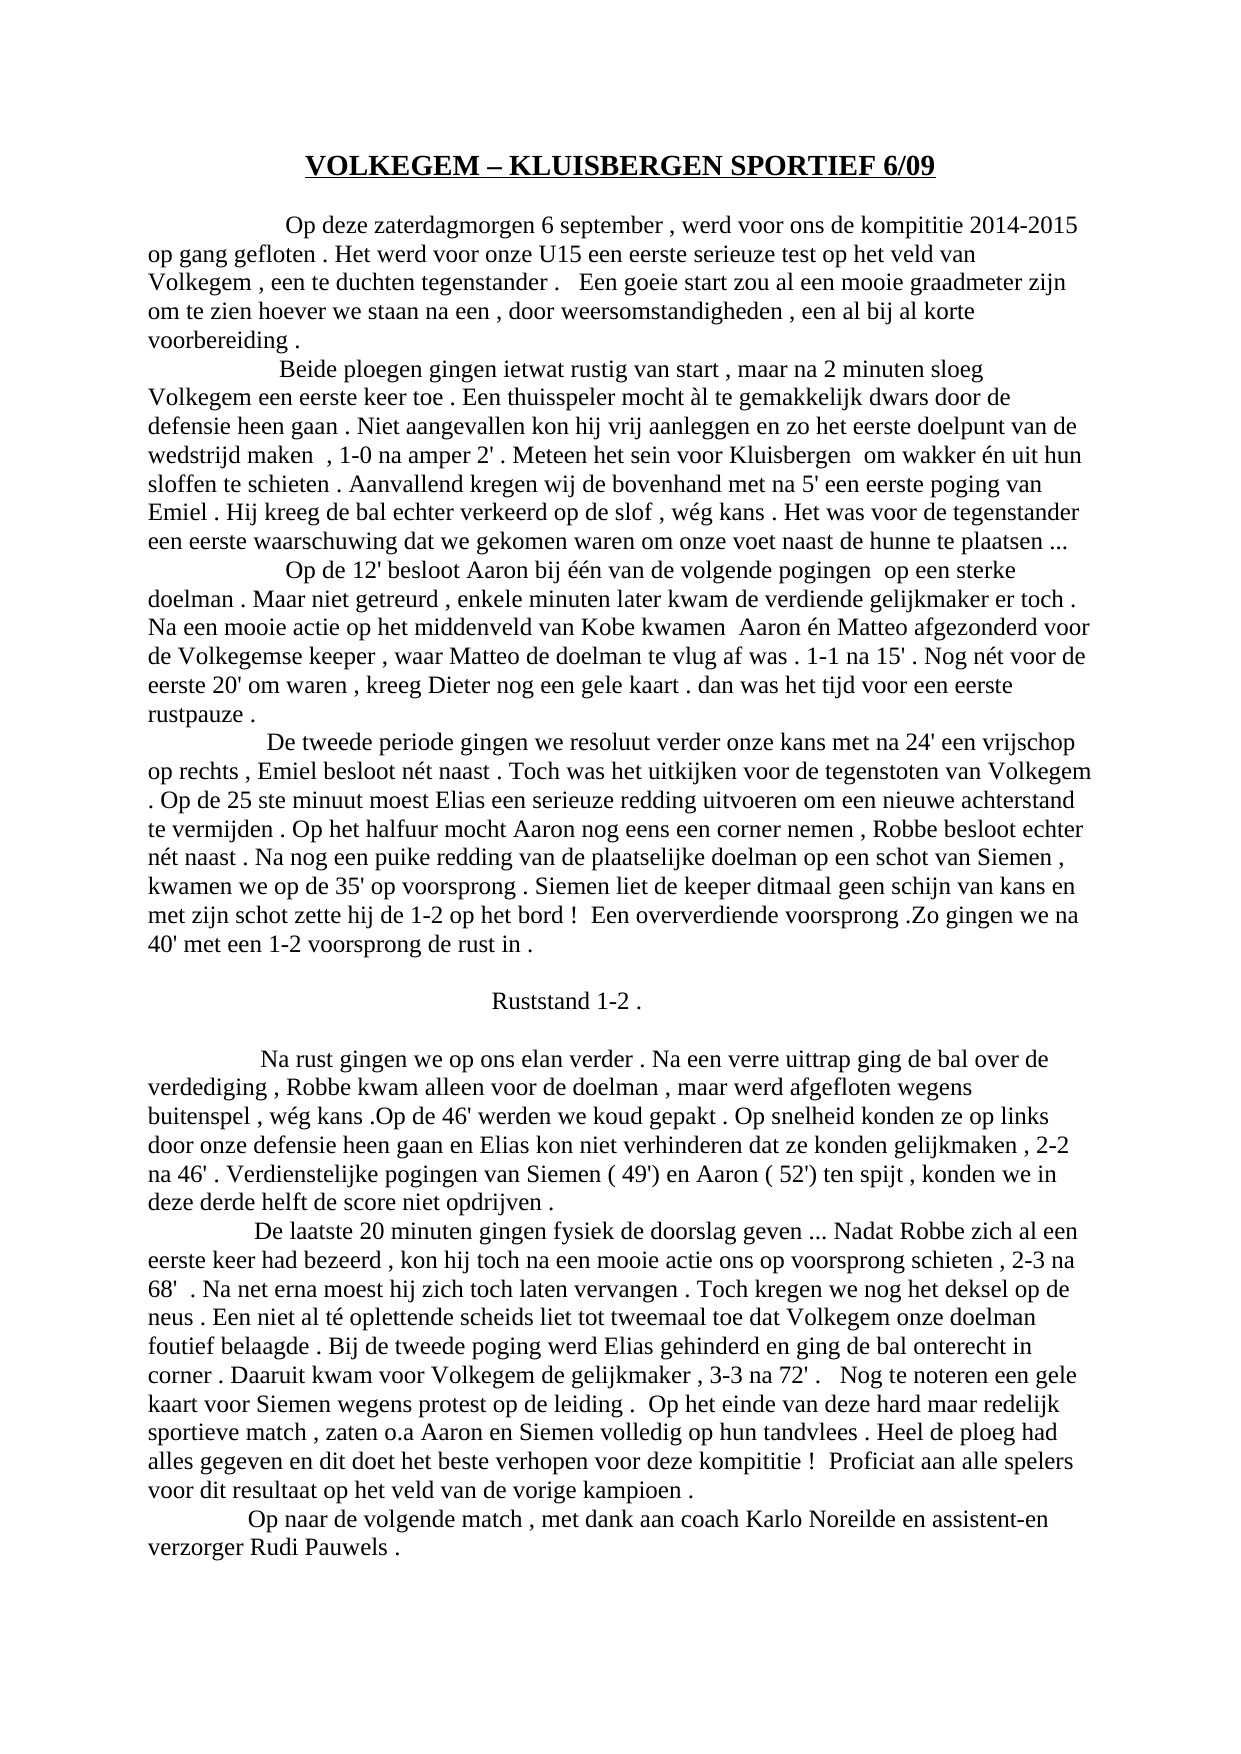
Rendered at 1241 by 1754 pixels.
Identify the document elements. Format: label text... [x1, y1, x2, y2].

text Beide ploegen gingen ietwat rustig van start , maar na 2 minuten sloeg Volkegem een eerste keer toe . Een thuisspeler mocht àl te gemakkelijk dwars door de defensie heen gaan . Niet aangevallen kon hij vrij aanleggen en zo het eerste doelpunt van de wedstrijd maken , 1-0 na amper 2' . Meteen het sein voor Kluisbergen om wakker én uit hun sloffen te schieten . Aanvallend kregen wij de bovenhand met na 5' een eerste poging van Emiel . Hij kreeg de bal echter verkeerd op de slof , wég kans . Het was voor de tegenstander een eerste waarschuwing dat we gekomen waren om onze voet naast de hunne te plaatsen ... [148, 354, 1093, 555]
text Na rust gingen we op ons elan verder . Na een verre uittrap ging de bal over de verdediging , Robbe kwam alleen voor de doelman , maar werd afgefloten wegens buitenspel , wég kans .Op de 46' werden we koud gepakt . Op snelheid konden ze op links door onze defensie heen gaan en Elias kon niet verhinderen dat ze konden gelijkmaken , 2-2 na 46' . Verdienstelijke pogingen van Siemen ( 49') en Aaron ( 52') ten spijt , konden we in deze derde helft de score niet opdrijven . [148, 1044, 1093, 1216]
text De laatste 20 minuten gingen fysiek de doorslag geven ... Nadat Robbe zich al een eerste keer had bezeerd , kon hij toch na een mooie actie ons op voorsprong schieten , 2-3 na 68' . Na net erna moest hij zich toch laten vervangen . Toch kregen we nog het deksel op de neus . Een niet al té oplettende scheids liet tot tweemaal toe dat Volkegem onze doelman foutief belaagde . Bij de tweede poging werd Elias gehinderd en ging de bal onterecht in corner . Daaruit kwam voor Volkegem de gelijkmaker , 3-3 na 72' . Nog te noteren een gele kaart voor Siemen wegens protest op de leiding . Op het einde van deze hard maar redelijk sportieve match , zaten o.a Aaron en Siemen volledig op hun tandvlees . Heel de ploeg had alles gegeven en dit doet het beste verhopen voor deze kompititie ! Proficiat aan alle spelers voor dit resultaat op het veld van de vorige kampioen . [148, 1216, 1093, 1504]
text VOLKEGEM – KLUISBERGEN SPORTIEF 6/09 [148, 148, 1093, 181]
text Op deze zaterdagmorgen 6 september , werd voor ons de kompititie 2014-2015 op gang gefloten . Het werd voor onze U15 een eerste serieuze test op het veld van Volkegem , een te duchten tegenstander . Een goeie start zou al een mooie graadmeter zijn om te zien hoever we staan na een , door weersomstandigheden , een al bij al korte voorbereiding . [148, 210, 1093, 354]
text De tweede periode gingen we resoluut verder onze kans met na 24' een vrijschop op rechts , Emiel besloot nét naast . Toch was het uitkijken voor de tegenstoten van Volkegem . Op de 25 ste minuut moest Elias een serieuze redding uitvoeren om een nieuwe achterstand te vermijden . Op het halfuur mocht Aaron nog eens een corner nemen , Robbe besloot echter nét naast . Na nog een puike redding van de plaatselijke doelman op een schot van Siemen , kwamen we op de 35' op voorsprong . Siemen liet de keeper ditmaal geen schijn van kans en met zijn schot zette hij de 1-2 op het bord ! Een oververdiende voorsprong .Zo gingen we na 40' met een 1-2 voorsprong de rust in . [148, 727, 1093, 957]
text Op naar de volgende match , met dank aan coach Karlo Noreilde en assistent-en verzorger Rudi Pauwels . [148, 1504, 1093, 1561]
text Op de 12' besloot Aaron bij één van de volgende pogingen op een sterke doelman . Maar niet getreurd , enkele minuten later kwam de verdiende gelijkmaker er toch . Na een mooie actie op het middenveld van Kobe kwamen Aaron én Matteo afgezonderd voor de Volkegemse keeper , waar Matteo de doelman te vlug af was . 1-1 na 15' . Nog nét voor de eerste 20' om waren , kreeg Dieter nog een gele kaart . dan was het tijd voor een eerste rustpauze . [148, 555, 1093, 727]
text Ruststand 1-2 . [148, 986, 1093, 1015]
